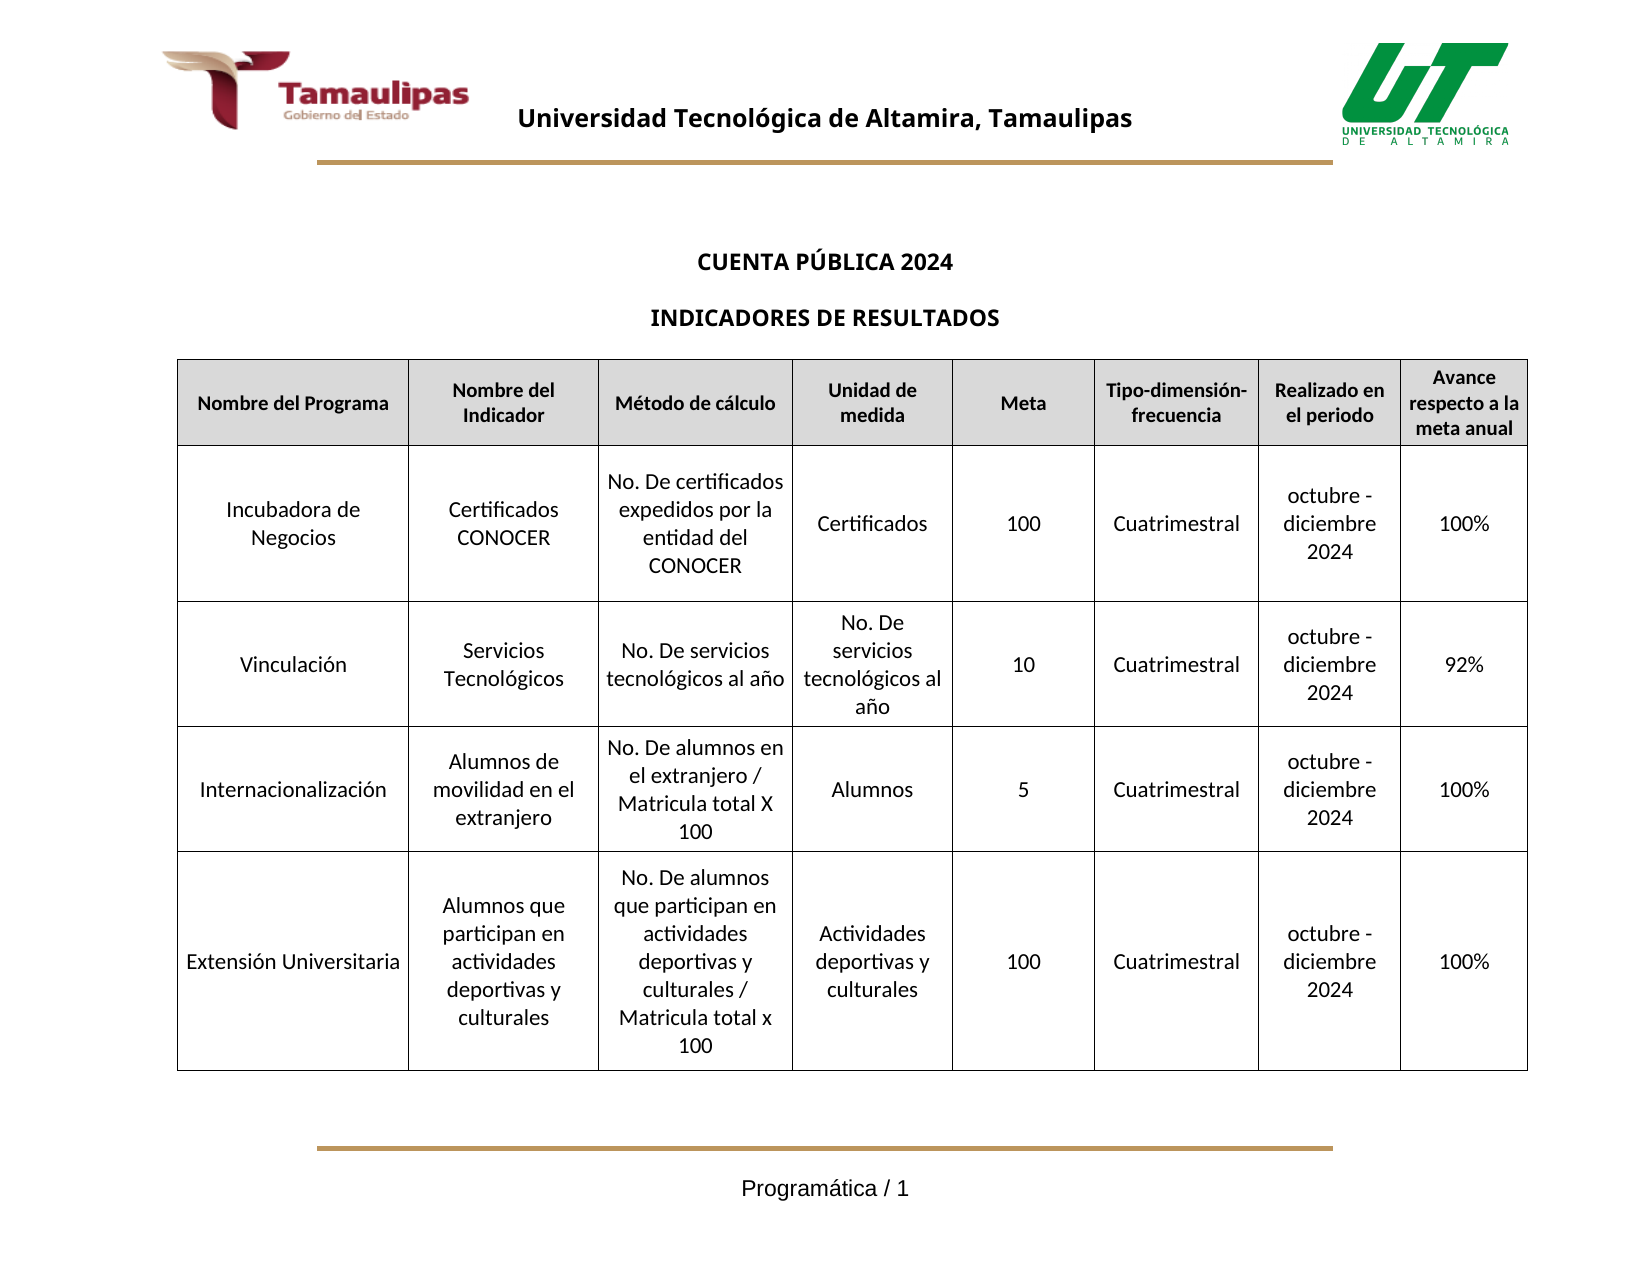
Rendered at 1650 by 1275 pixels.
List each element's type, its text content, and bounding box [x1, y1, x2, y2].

table_header Meta [953, 360, 1094, 445]
table_cell No. De servicios tecnológicos al año [793, 602, 952, 726]
picture [159, 40, 483, 140]
table_header Avance respecto a la meta anual [1401, 360, 1527, 445]
table_header Realizado en el periodo [1259, 360, 1400, 445]
table_cell 100% [1401, 852, 1527, 1070]
text INDICADORES DE RESULTADOS [177, 302, 1473, 333]
table_cell Actividades deportivas y culturales [793, 852, 952, 1070]
table_cell 100% [1401, 446, 1527, 601]
table_cell octubre - diciembre 2024 [1259, 727, 1400, 851]
table_cell Extensión Universitaria [178, 852, 408, 1070]
table_cell Certificados [793, 446, 952, 601]
table_header Tipo-dimensión-frecuencia [1095, 360, 1258, 445]
table_cell Incubadora de Negocios [178, 446, 408, 601]
table_cell Alumnos [793, 727, 952, 851]
table_cell 100% [1401, 727, 1527, 851]
picture [317, 160, 1333, 165]
table_cell No. De servicios tecnológicos al año [599, 602, 792, 726]
table_cell 92% [1401, 602, 1527, 726]
table_cell octubre - diciembre 2024 [1259, 852, 1400, 1070]
table_cell Servicios Tecnológicos [409, 602, 598, 726]
table_cell octubre - diciembre 2024 [1259, 602, 1400, 726]
table_header Nombre del Programa [178, 360, 408, 445]
table_cell Cuatrimestral [1095, 727, 1258, 851]
picture [1342, 43, 1509, 145]
picture [317, 1146, 1333, 1151]
table_cell Alumnos que participan en actividades deportivas y culturales [409, 852, 598, 1070]
table_cell Cuatrimestral [1095, 446, 1258, 601]
table_cell 100 [953, 446, 1094, 601]
table_header Método de cálculo [599, 360, 792, 445]
table_cell No. De alumnos en el extranjero / Matricula total X 100 [599, 727, 792, 851]
table_cell Cuatrimestral [1095, 602, 1258, 726]
table_cell 100 [953, 852, 1094, 1070]
table_cell Cuatrimestral [1095, 852, 1258, 1070]
table_cell Certificados CONOCER [409, 446, 598, 601]
table_cell No. De alumnos que participan en actividades deportivas y culturales / Matricula total x 100 [599, 852, 792, 1070]
table_cell No. De certificados expedidos por la entidad del CONOCER [599, 446, 792, 601]
table_header Unidad de medida [793, 360, 952, 445]
table_cell Internacionalización [178, 727, 408, 851]
table_cell 5 [953, 727, 1094, 851]
table_cell octubre - diciembre 2024 [1259, 446, 1400, 601]
table_cell Alumnos de movilidad en el extranjero [409, 727, 598, 851]
table_cell Vinculación [178, 602, 408, 726]
table_cell 10 [953, 602, 1094, 726]
text CUENTA PÚBLICA 2024 [177, 245, 1473, 277]
table_header Nombre del Indicador [409, 360, 598, 445]
